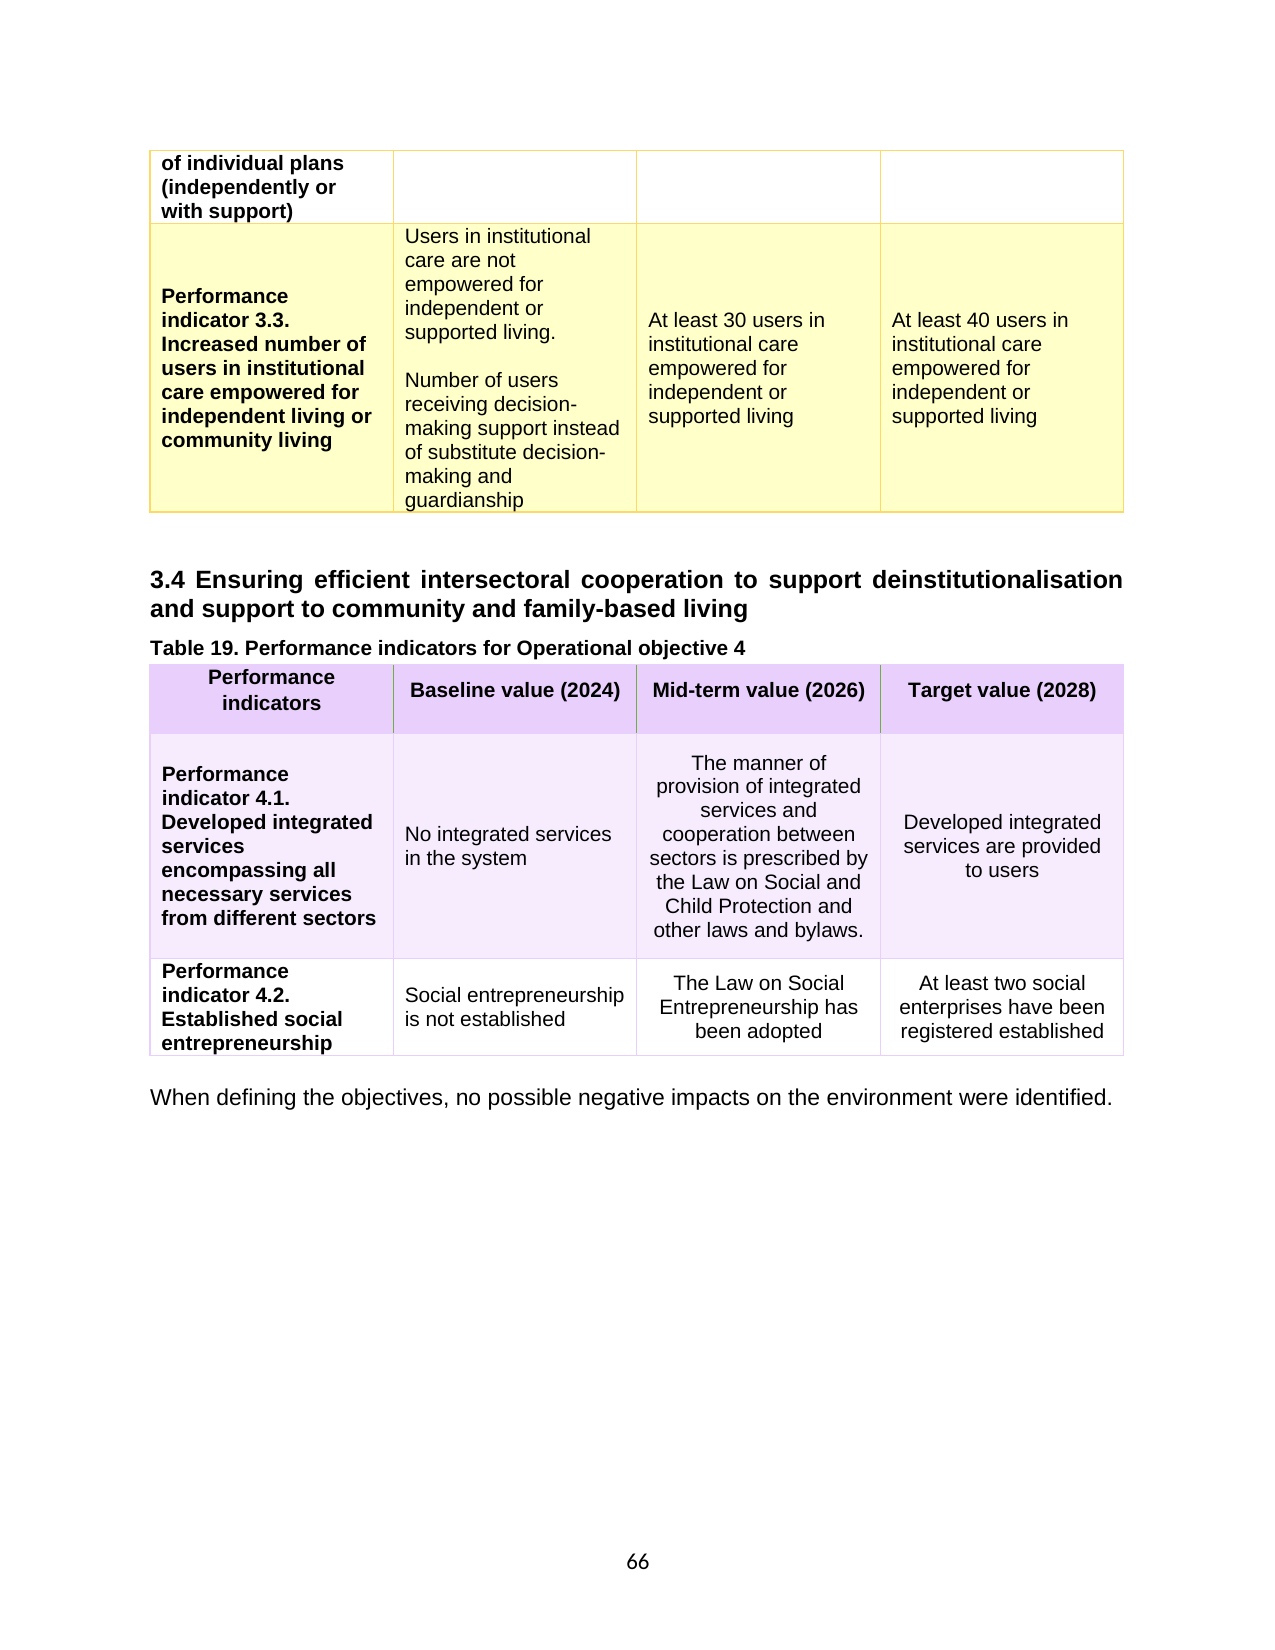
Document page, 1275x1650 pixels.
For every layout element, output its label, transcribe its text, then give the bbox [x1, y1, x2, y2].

table_cell At least 40 users in institutional care empowered for independent or supported living [881, 224, 1123, 511]
table_cell Social entrepreneurship is not established [394, 959, 636, 1055]
table_header Baseline value (2024) [394, 665, 636, 733]
table_cell No integrated services in the system [394, 734, 636, 958]
table_header Target value (2028) [881, 665, 1123, 733]
text Table 19. Performance indicators for Operational objective 4 [150, 636, 1125, 659]
table_cell At least 30 users in institutional care empowered for independent or supported living [637, 224, 880, 511]
table_cell The manner of provision of integrated services and cooperation between sectors is prescribed by the Law on Social and Child Protection and other laws and bylaws. [637, 734, 880, 958]
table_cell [394, 151, 636, 223]
table_cell At least two social enterprises have been registered established [881, 959, 1123, 1055]
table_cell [151, 151, 393, 223]
table_cell Performance indicator 3.3. Increased number of users in institutional care empowered for independent living or community living [151, 224, 393, 511]
table_header Performance indicators [151, 665, 393, 733]
table_cell Performance indicator 4.1. Developed integrated services encompassing all necessary services from different sectors [151, 734, 393, 958]
table_cell The Law on Social Entrepreneurship has been adopted [637, 959, 880, 1055]
text When defining the objectives, no possible negative impacts on the environment were identified. [150, 1084, 1125, 1110]
table_cell Developed integrated services are provided to users [881, 734, 1123, 958]
table_cell Performance indicator 4.2. Established social entrepreneurship [151, 959, 393, 1055]
table_cell Users in institutional care are not empowered for independent or supported living. Number of users receiving decision-making support instead of substitute decision-making and guardianship [394, 224, 636, 511]
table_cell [637, 151, 880, 223]
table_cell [881, 151, 1123, 223]
subtitle 3.4 Ensuring efficient intersectoral cooperation to support deinstitutionalisation and support to community and family-based living [150, 566, 1125, 623]
table_header Mid-term value (2026) [637, 665, 880, 733]
